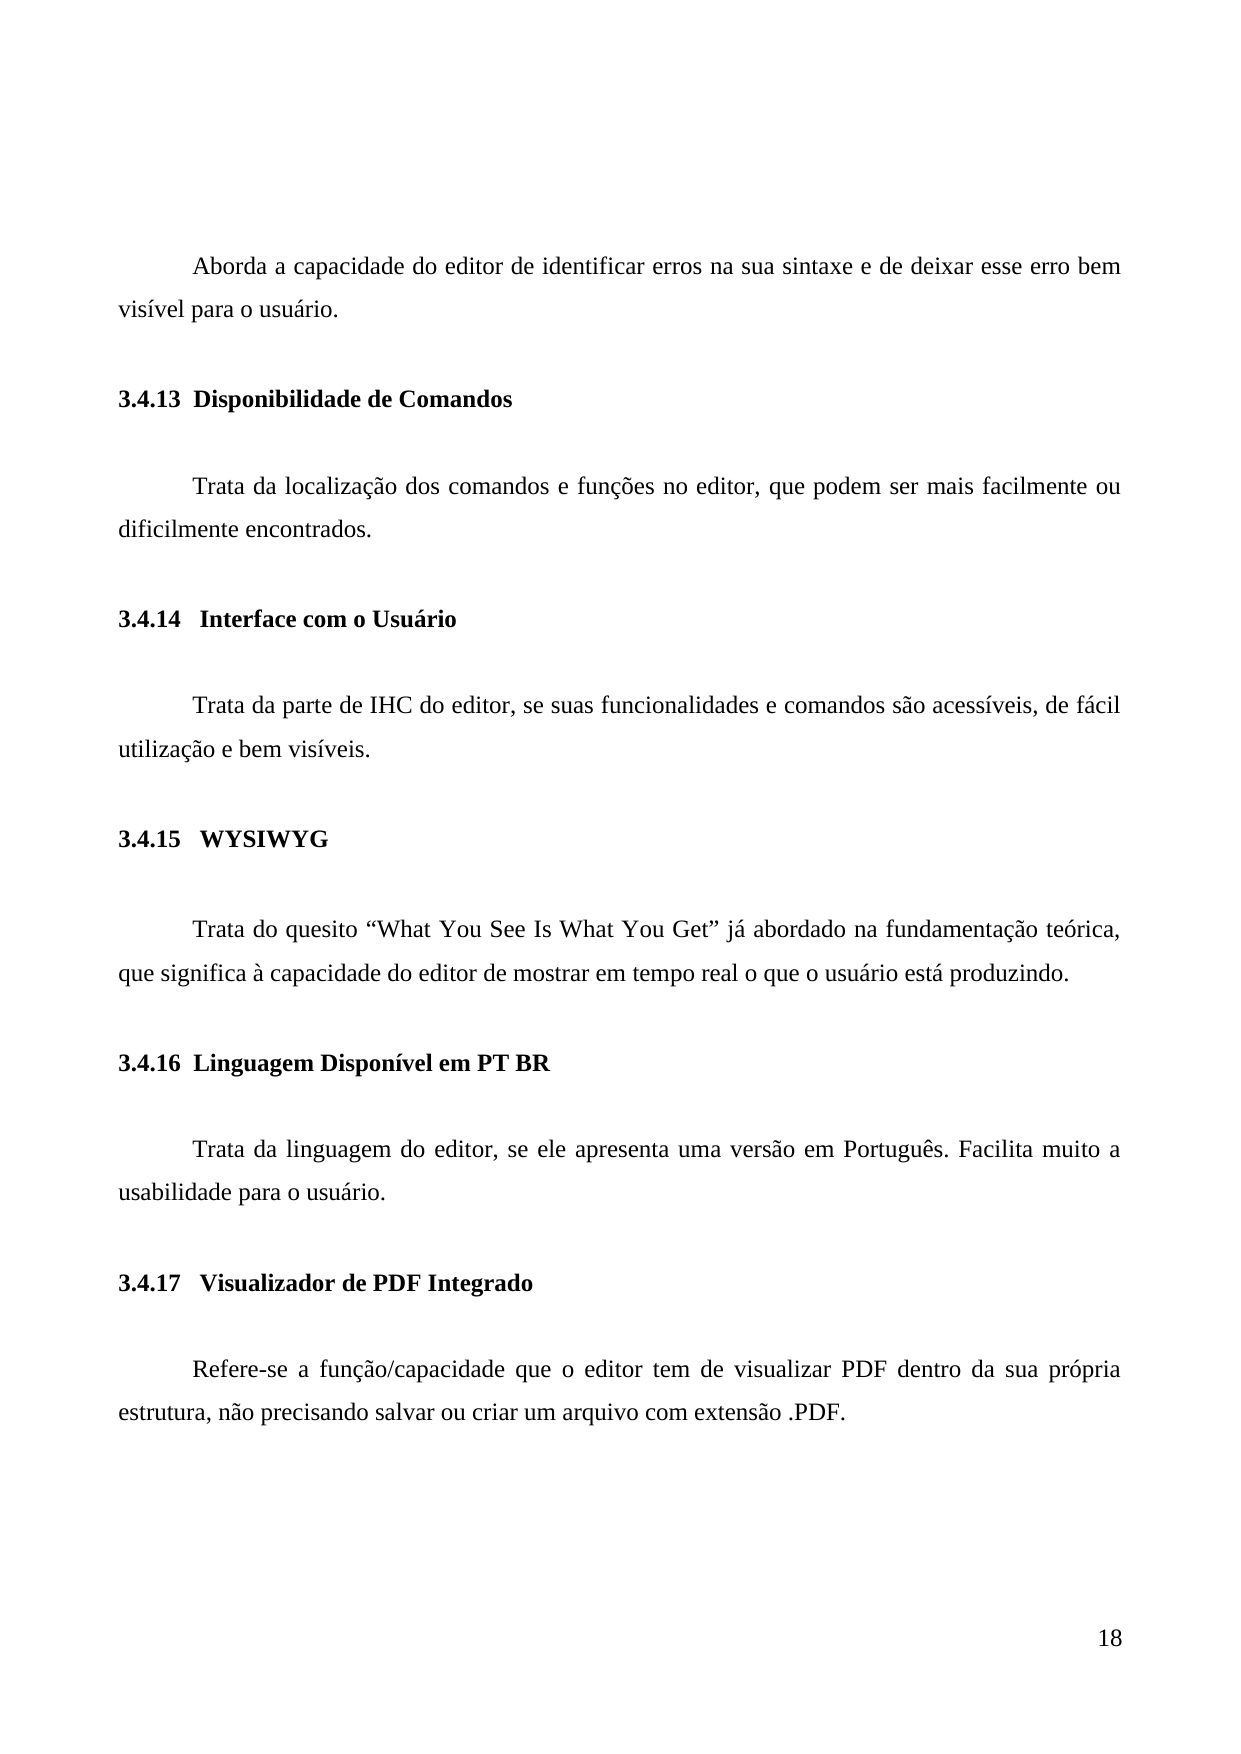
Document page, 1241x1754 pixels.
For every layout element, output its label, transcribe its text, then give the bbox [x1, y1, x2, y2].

text Aborda a capacidade do editor de identificar erros na sua sintaxe e de deixar esse erro bem visível para o usuário. [118, 251, 1122, 323]
text Trata do quesito “What You See Is What You Get” já abordado na fundamentação teórica, que significa à capacidade do editor de mostrar em tempo real o que o usuário está produzindo. [118, 914, 1122, 986]
text Trata da linguagem do editor, se ele apresenta uma versão em Português. Facilita muito a usabilidade para o usuário. [118, 1134, 1122, 1206]
subtitle WYSIWYG [118, 824, 1122, 853]
text Refere-se a função/capacidade que o editor tem de visualizar PDF dentro da sua própria estrutura, não precisando salvar ou criar um arquivo com extensão .PDF. [118, 1354, 1122, 1426]
subtitle Visualizador de PDF Integrado [118, 1268, 1122, 1297]
text Trata da localização dos comandos e funções no editor, que podem ser mais facilmente ou dificilmente encontrados. [118, 471, 1122, 543]
subtitle Linguagem Disponível em PT BR [118, 1048, 1122, 1077]
subtitle Disponibilidade de Comandos [118, 384, 1122, 413]
text Trata da parte de IHC do editor, se suas funcionalidades e comandos são acessíveis, de fácil utilização e bem visíveis. [118, 691, 1122, 762]
subtitle Interface com o Usuário [118, 604, 1122, 633]
